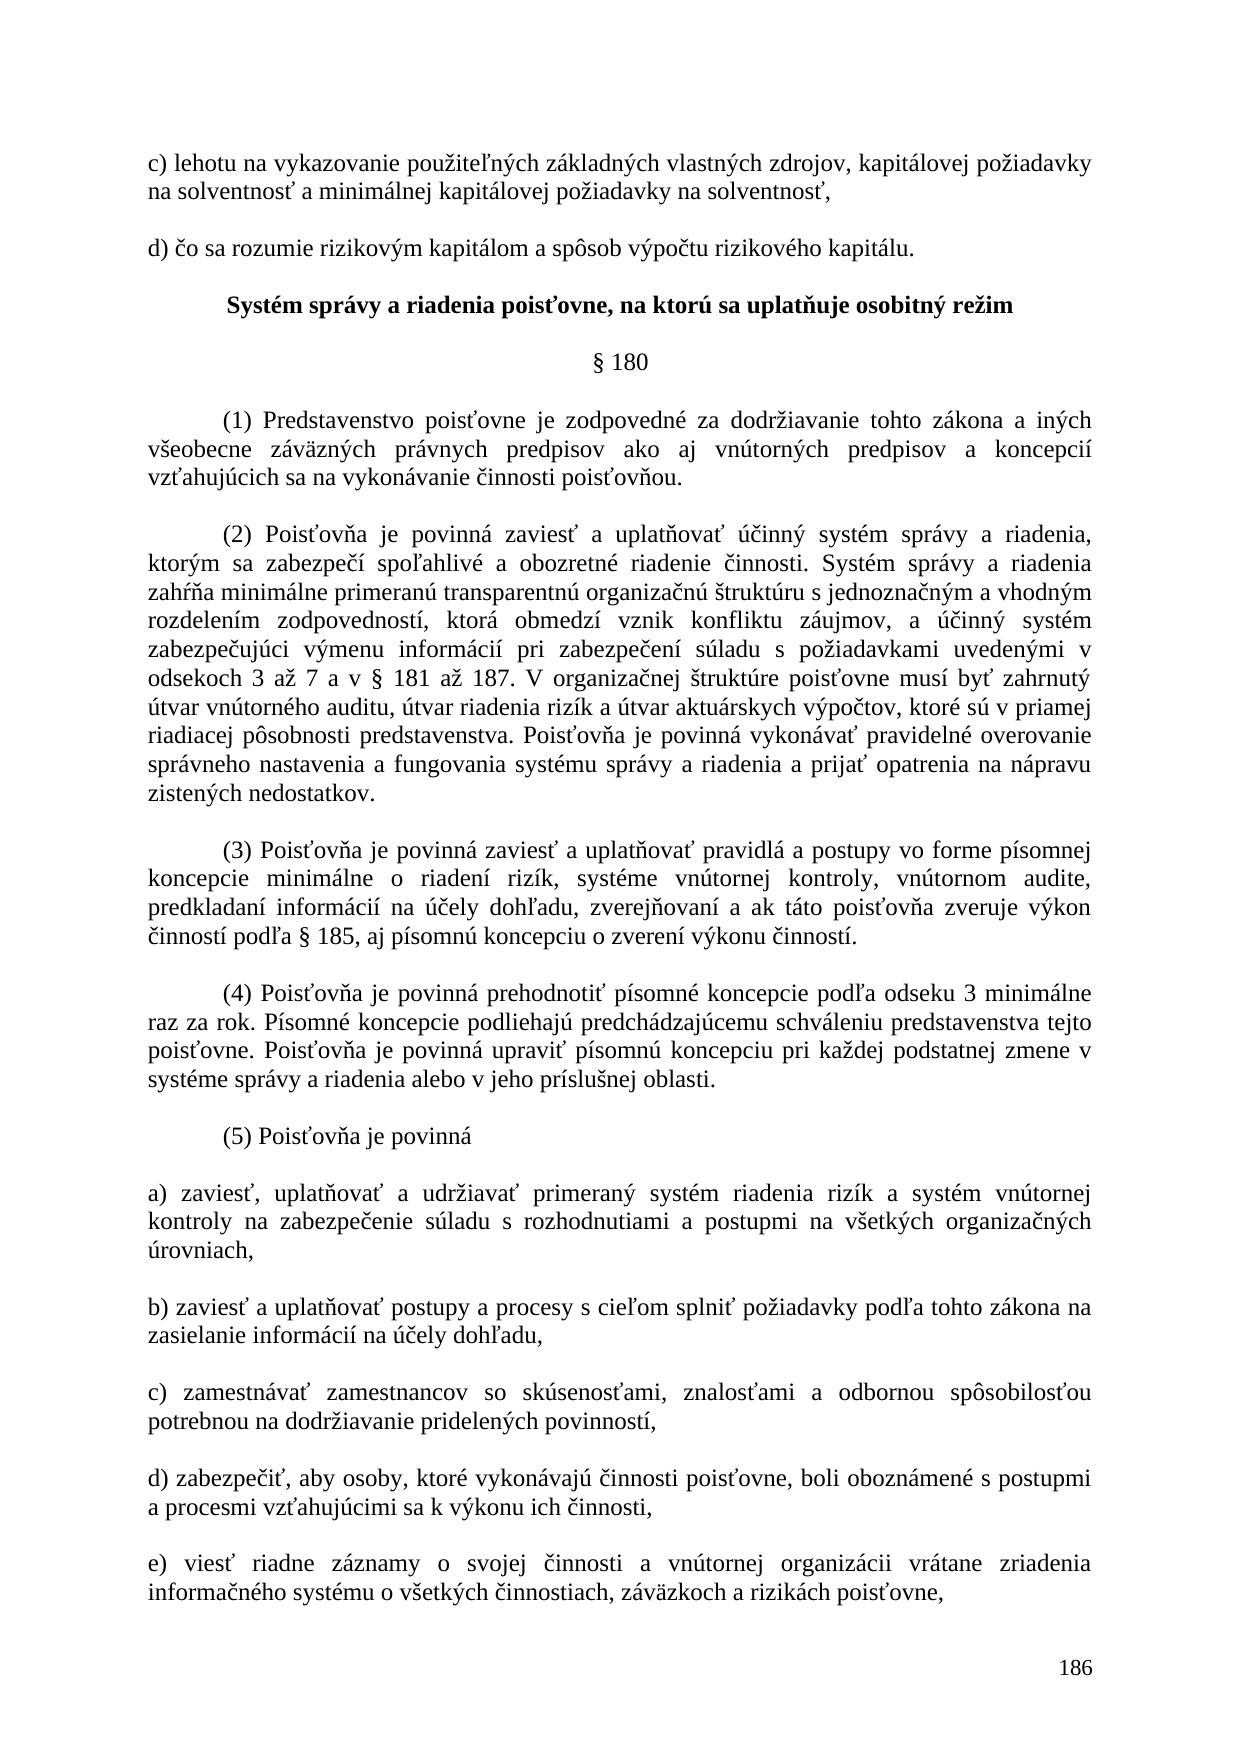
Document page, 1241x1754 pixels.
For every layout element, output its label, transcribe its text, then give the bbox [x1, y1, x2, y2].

text (1) Predstavenstvo poisťovne je zodpovedné za dodržiavanie tohto zákona a iných všeobecne záväzných právnych predpisov ako aj vnútorných predpisov a koncepcií vzťahujúcich sa na vykonávanie činnosti poisťovňou. [148, 405, 1092, 491]
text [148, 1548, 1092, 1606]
text d) čo sa rozumie rizikovým kapitálom a spôsob výpočtu rizikového kapitálu. [148, 233, 1092, 262]
text (2) Poisťovňa je povinná zaviesť a uplatňovať účinný systém správy a riadenia, ktorým sa zabezpečí spoľahlivé a obozretné riadenie činnosti. Systém správy a riadenia zahŕňa minimálne primeranú transparentnú organizačnú štruktúru s jednoznačným a vhodným rozdelením zodpovedností, ktorá obmedzí vznik konfliktu záujmov, a účinný systém zabezpečujúci výmenu informácií pri zabezpečení súladu s požiadavkami uvedenými v odsekoch 3 až 7 a v § 181 až 187. V organizačnej štruktúre poisťovne musí byť zahrnutý útvar vnútorného auditu, útvar riadenia rizík a útvar aktuárskych výpočtov, ktoré sú v priamej riadiacej pôsobnosti predstavenstva. Poisťovňa je povinná vykonávať pravidelné overovanie správneho nastavenia a fungovania systému správy a riadenia a prijať opatrenia na nápravu zistených nedostatkov. [148, 519, 1092, 807]
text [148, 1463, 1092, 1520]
text (5) Poisťovňa je povinná [148, 1121, 1092, 1149]
text (4) Poisťovňa je povinná prehodnotiť písomné koncepcie podľa odseku 3 minimálne raz za rok. Písomné koncepcie podliehajú predchádzajúcemu schváleniu predstavenstva tejto poisťovne. Poisťovňa je povinná upraviť písomnú koncepciu pri každej podstatnej zmene v systéme správy a riadenia alebo v jeho príslušnej oblasti. [148, 978, 1092, 1093]
text § 180 [148, 347, 1092, 376]
text b) zaviesť a uplatňovať postupy a procesy s cieľom splniť požiadavky podľa tohto zákona na zasielanie informácií na účely dohľadu, [148, 1292, 1092, 1349]
text a) zaviesť, uplatňovať a udržiavať primeraný systém riadenia rizík a systém vnútornej kontroly na zabezpečenie súladu s rozhodnutiami a postupmi na všetkých organizačných úrovniach, [148, 1178, 1092, 1264]
text (3) Poisťovňa je povinná zaviesť a uplatňovať pravidlá a postupy vo forme písomnej koncepcie minimálne o riadení rizík, systéme vnútornej kontroly, vnútornom audite, predkladaní informácií na účely dohľadu, zverejňovaní a ak táto poisťovňa zveruje výkon činností podľa § 185, aj písomnú koncepciu o zverení výkonu činností. [148, 835, 1092, 950]
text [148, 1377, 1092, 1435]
text Systém správy a riadenia poisťovne, na ktorú sa uplatňuje osobitný režim [148, 290, 1092, 319]
text c) lehotu na vykazovanie použiteľných základných vlastných zdrojov, kapitálovej požiadavky na solventnosť a minimálnej kapitálovej požiadavky na solventnosť, [148, 148, 1092, 205]
